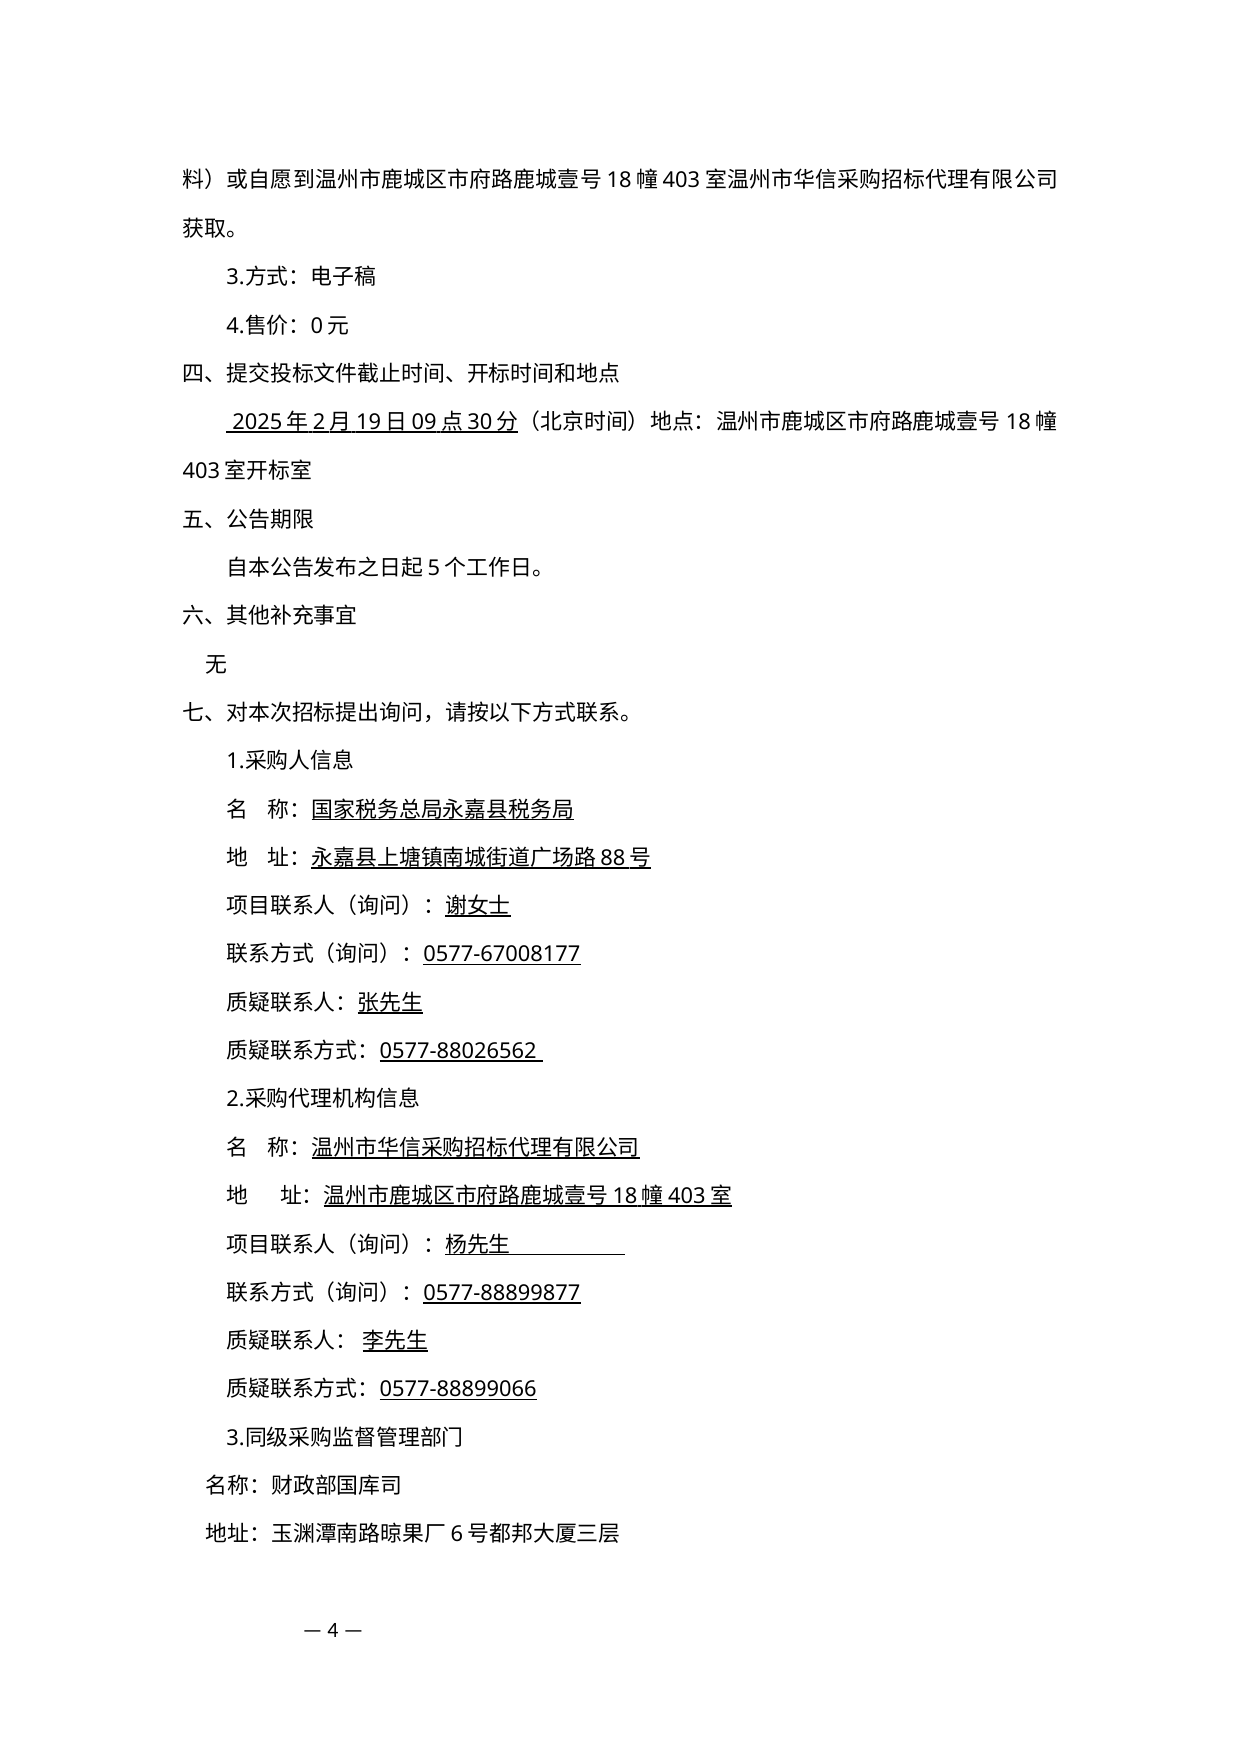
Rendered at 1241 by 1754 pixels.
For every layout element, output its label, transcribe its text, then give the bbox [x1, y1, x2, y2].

text 名 称：温州市华信采购招标代理有限公司 [182, 1129, 1058, 1162]
text 2.采购代理机构信息 [182, 1081, 1058, 1114]
text 自本公告发布之日起5个工作日。 [182, 549, 1058, 582]
text 4.售价：0元 [182, 307, 1058, 340]
text 项目联系人（询问）：杨先生 [182, 1226, 1058, 1259]
text 地 址：温州市鹿城区市府路鹿城壹号18幢403室 [182, 1178, 1058, 1210]
text 3.同级采购监督管理部门 [182, 1419, 1058, 1452]
text 名称：财政部国库司 [182, 1468, 1058, 1500]
text 五、公告期限 [182, 501, 1058, 534]
text 质疑联系人： 李先生 [182, 1323, 1058, 1355]
text 质疑联系人：张先生 [182, 984, 1058, 1017]
text 联系方式（询问）：0577-88899877 [182, 1274, 1058, 1307]
text 项目联系人（询问）：谢女士 [182, 888, 1058, 920]
text 地址：玉渊潭南路晾果厂6号都邦大厦三层 [182, 1516, 1058, 1549]
text 质疑联系方式：0577-88026562 [182, 1033, 1058, 1065]
text 地 址：永嘉县上塘镇南城街道广场路88号 [182, 839, 1058, 872]
text 3.方式：电子稿 [182, 259, 1058, 292]
text 2025年2月19日09点30分（北京时间）地点：温州市鹿城区市府路鹿城壹号18幢403室开标室 [182, 404, 1058, 485]
text 名 称：国家税务总局永嘉县税务局 [182, 791, 1058, 824]
text 1.采购人信息 [182, 743, 1058, 775]
text 七、对本次招标提出询问，请按以下方式联系。 [182, 694, 1058, 727]
text 质疑联系方式：0577-88899066 [182, 1371, 1058, 1404]
text 六、其他补充事宜 [182, 598, 1058, 630]
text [182, 162, 1058, 243]
text 无 [182, 646, 1058, 679]
text 四、提交投标文件截止时间、开标时间和地点 [182, 356, 1058, 388]
text 联系方式（询问）：0577-67008177 [182, 936, 1058, 969]
